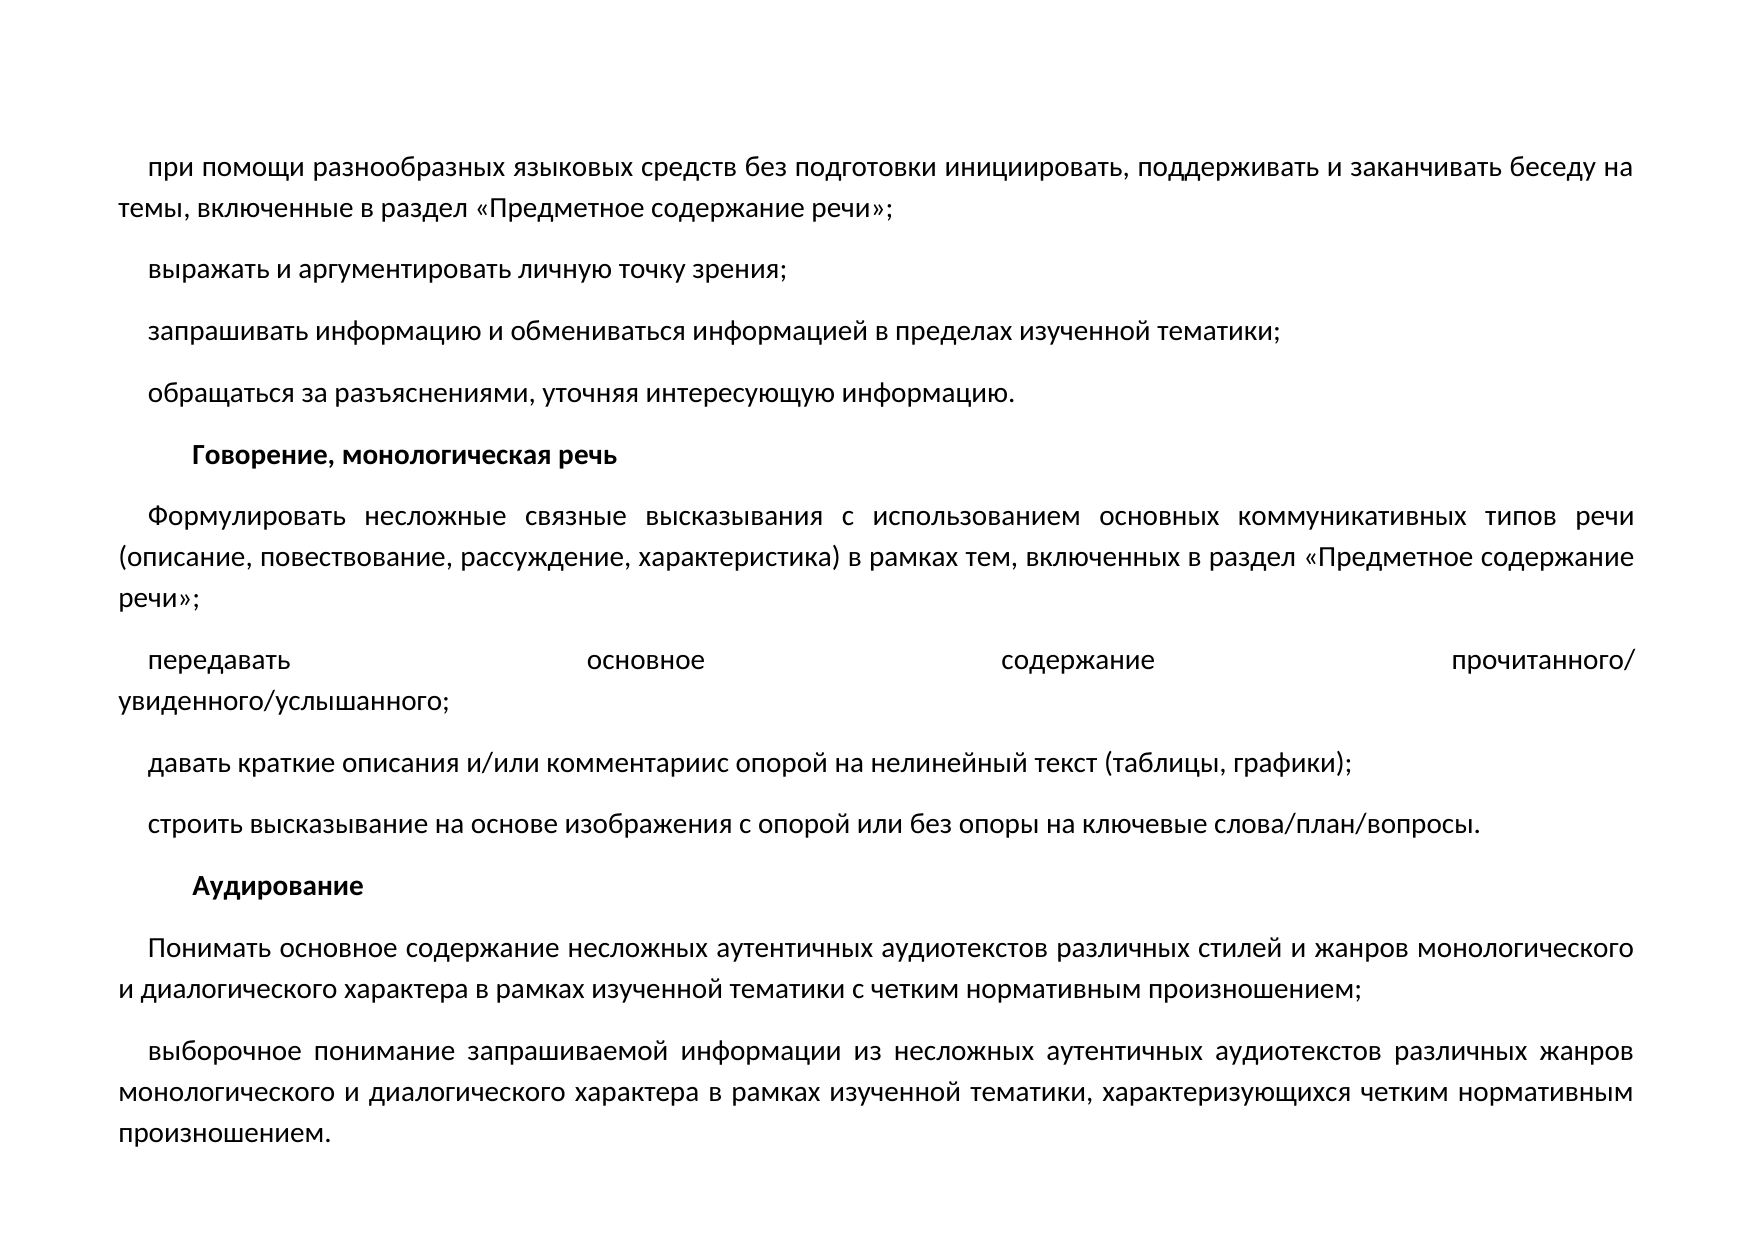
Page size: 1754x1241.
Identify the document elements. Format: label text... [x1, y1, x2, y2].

text строить высказывание на основе изображения с опорой или без опоры на ключевые слова/план/вопросы. [118, 806, 1636, 841]
text при помощи разнообразных языковых средств без подготовки инициировать, поддерживать и заканчивать беседу на темы, включенные в раздел «Предметное содержание речи»; [118, 148, 1636, 224]
text Формулировать несложные связные высказывания с использованием основных коммуникативных типов речи (описание, повествование, рассуждение, характеристика) в рамках тем, включенных в раздел «Предметное содержание речи»; [118, 497, 1636, 615]
text обращаться за разъяснениями, уточняя интересующую информацию. [118, 374, 1636, 409]
text давать краткие описания и/или комментариис опорой на нелинейный текст (таблицы, графики); [118, 744, 1636, 779]
text выражать и аргументировать личную точку зрения; [118, 250, 1636, 286]
text Аудирование [118, 867, 1636, 903]
text Понимать основное содержание несложных аутентичных аудиотекстов различных стилей и жанров монологического и диалогического характера в рамках изученной тематики с четким нормативным произношением; [118, 929, 1636, 1006]
text запрашивать информацию и обмениваться информацией в пределах изученной тематики; [118, 312, 1636, 348]
text Говорение, монологическая речь [118, 436, 1636, 471]
text выборочное понимание запрашиваемой информации из несложных аутентичных аудиотекстов различных жанров монологического и диалогического характера в рамках изученной тематики, характеризующихся четким нормативным произношением. [118, 1032, 1636, 1149]
text передавать основное содержание прочитанного/ увиденного/услышанного; [118, 641, 1636, 718]
